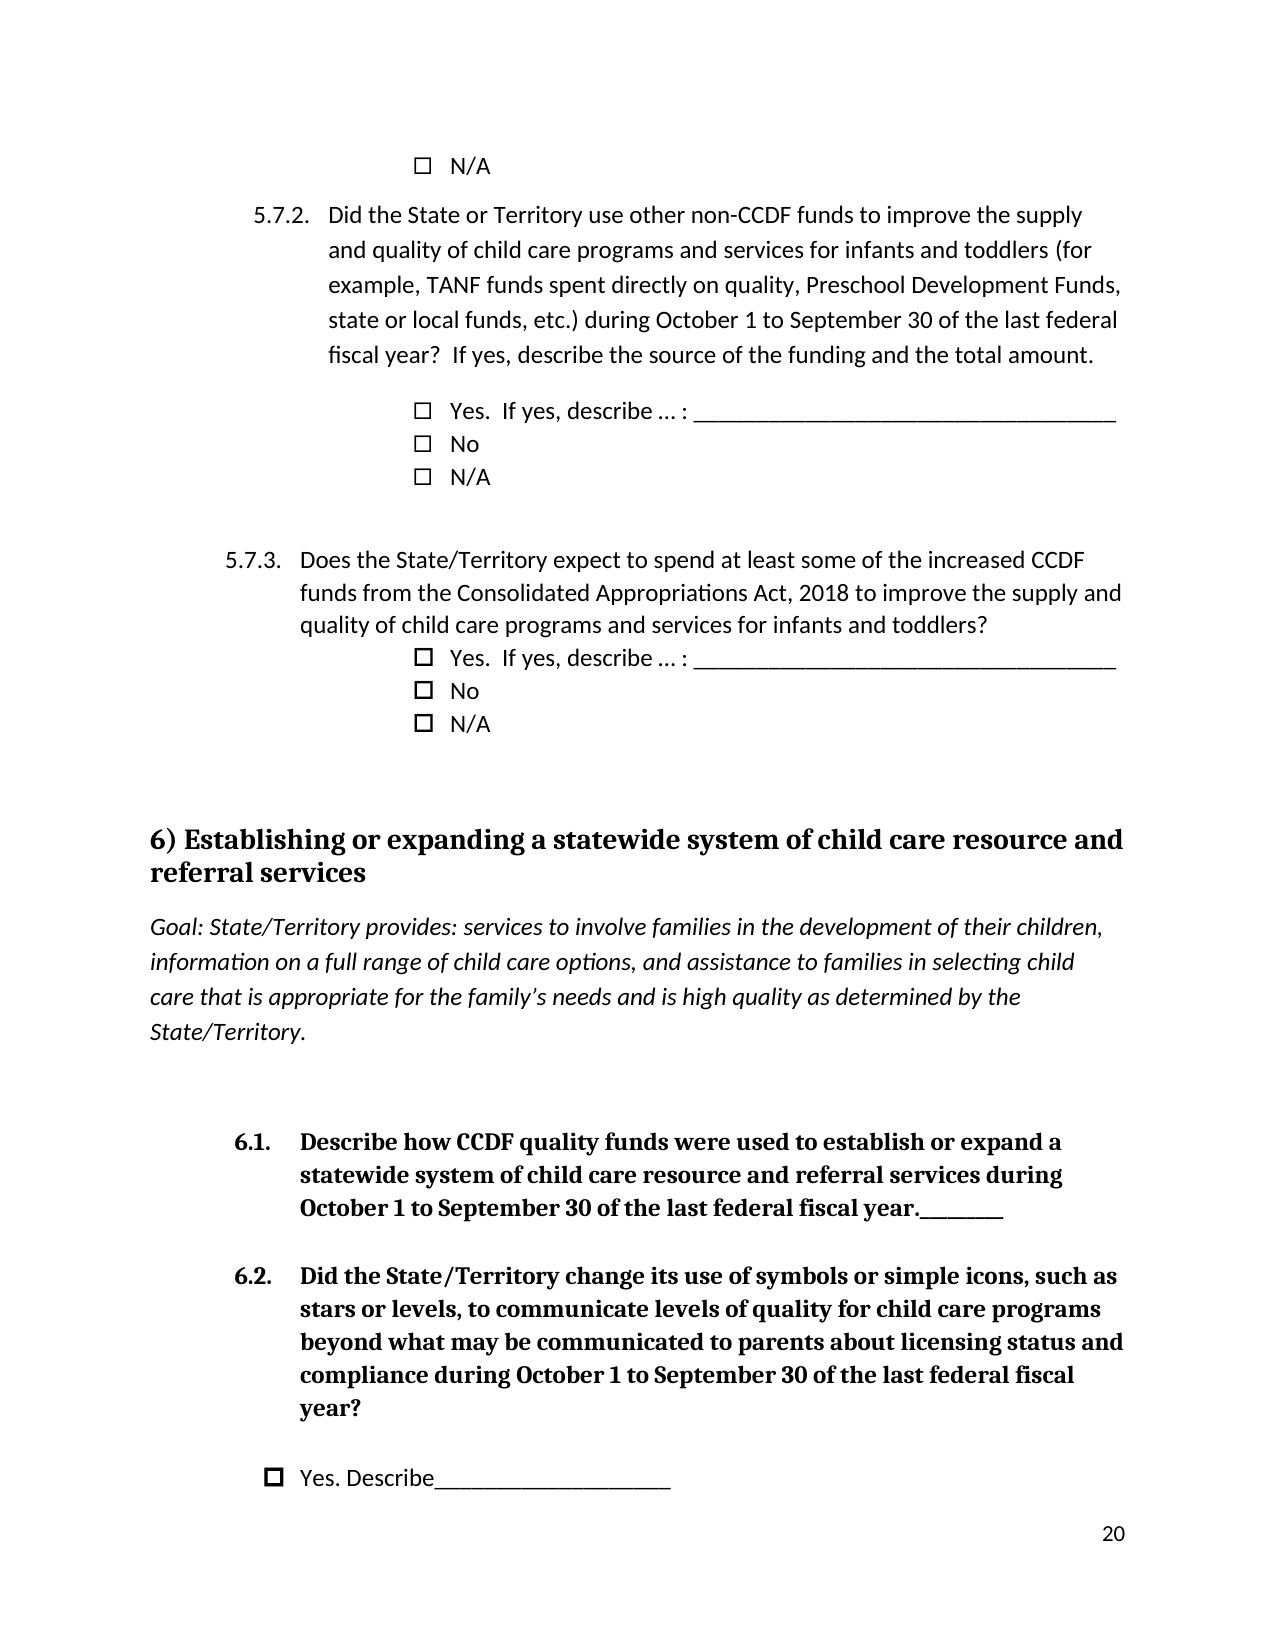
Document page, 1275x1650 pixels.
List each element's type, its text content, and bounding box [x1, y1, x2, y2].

list No [412, 428, 1125, 459]
list Describe how CCDF quality funds were used to establish or expand a statewide system of child care resource and referral services during October 1 to September 30 of the last federal fiscal year._________ [234, 1128, 1125, 1222]
list Does the State/Territory expect to spend at least some of the increased CCDF funds from the Consolidated Appropriations Act, 2018 to improve the supply and quality of child care programs and services for infants and toddlers? [225, 544, 1125, 640]
text 6) Establishing or expanding a statewide system of child care resource and referral services [150, 823, 1125, 890]
list No [412, 675, 1125, 706]
list Yes. If yes, describe … : __________________________________ [412, 642, 1125, 673]
list Did the State or Territory use other non-CCDF funds to improve the supply and quality of child care programs and services for infants and toddlers (for example, TANF funds spent directly on quality, Preschool Development Funds, state or local funds, etc.) during October 1 to September 30 of the last federal fiscal year? If yes, describe the source of the funding and the total amount. [253, 199, 1125, 370]
list Yes. If yes, describe … : __________________________________ [412, 395, 1125, 426]
text Goal: State/Territory provides: services to involve families in the development of their children, information on a full range of child care options, and assistance to families in selecting child care that is appropriate for the family’s needs and is high quality as determined by the State/Territory. [150, 911, 1125, 1046]
list N/A [412, 461, 1125, 492]
list Yes. Describe___________________ [225, 1462, 1125, 1492]
list N/A [412, 708, 1125, 739]
list Did the State/Territory change its use of symbols or simple icons, such as stars or levels, to communicate levels of quality for child care programs beyond what may be communicated to parents about licensing status and compliance during October 1 to September 30 of the last federal fiscal year? [234, 1262, 1125, 1422]
list N/A [412, 150, 1125, 181]
